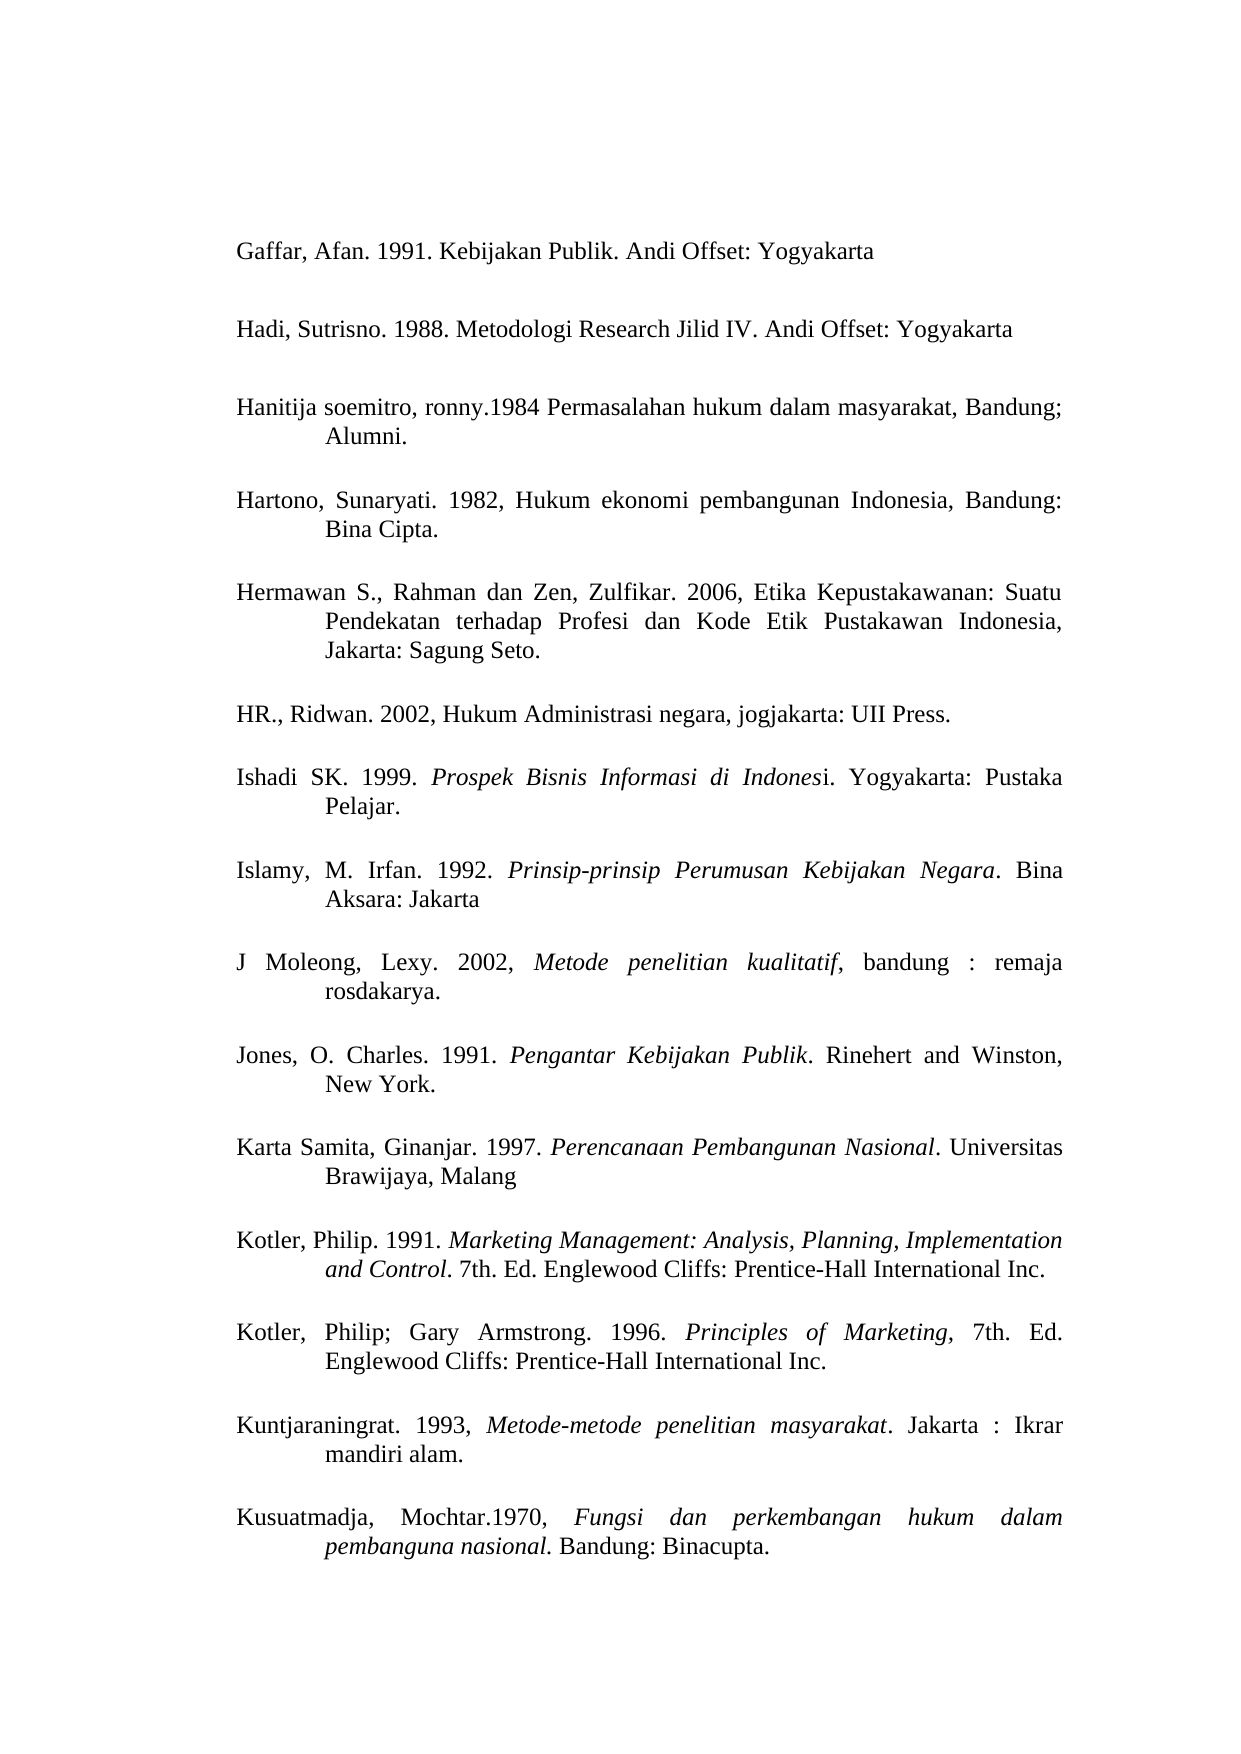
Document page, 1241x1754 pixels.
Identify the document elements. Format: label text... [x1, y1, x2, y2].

text Hartono, Sunaryati. 1982, Hukum ekonomi pembangunan Indonesia, Bandung: Bina Cipta. [236, 485, 1063, 542]
text Kotler, Philip; Gary Armstrong. 1996. Principles of Marketing, 7th. Ed. Englewood Cliffs: Prentice-Hall International Inc. [236, 1317, 1063, 1375]
text Hanitija soemitro, ronny.1984 Permasalahan hukum dalam masyarakat, Bandung; Alumni. [236, 392, 1063, 450]
text Hermawan S., Rahman dan Zen, Zulfikar. 2006, Etika Kepustakawanan: Suatu Pendekatan terhadap Profesi dan Kode Etik Pustakawan Indonesia, Jakarta: Sagung Seto. [236, 577, 1063, 664]
text Kusuatmadja, Mochtar.1970, Fungsi dan perkembangan hukum dalam pembanguna nasional. Bandung: Binacupta. [236, 1502, 1063, 1560]
text Hadi, Sutrisno. 1988. Metodologi Research Jilid IV. Andi Offset: Yogyakarta [236, 314, 1063, 343]
text Gaffar, Afan. 1991. Kebijakan Publik. Andi Offset: Yogyakarta [236, 236, 1063, 265]
text Karta Samita, Ginanjar. 1997. Perencanaan Pembangunan Nasional. Universitas Brawijaya, Malang [236, 1132, 1063, 1190]
text HR., Ridwan. 2002, Hukum Administrasi negara, jogjakarta: UII Press. [236, 699, 1063, 727]
text Jones, O. Charles. 1991. Pengantar Kebijakan Publik. Rinehert and Winston, New York. [236, 1040, 1063, 1097]
text Islamy, M. Irfan. 1992. Prinsip-prinsip Perumusan Kebijakan Negara. Bina Aksara: Jakarta [236, 855, 1063, 912]
text Ishadi SK. 1999. Prospek Bisnis Informasi di Indonesi. Yogyakarta: Pustaka Pelajar. [236, 762, 1063, 820]
text Kuntjaraningrat. 1993, Metode-metode penelitian masyarakat. Jakarta : Ikrar mandiri alam. [236, 1410, 1063, 1467]
text J Moleong, Lexy. 2002, Metode penelitian kualitatif, bandung : remaja rosdakarya. [236, 947, 1063, 1005]
text Kotler, Philip. 1991. Marketing Management: Analysis, Planning, Implementation and Control. 7th. Ed. Englewood Cliffs: Prentice-Hall International Inc. [236, 1225, 1063, 1282]
